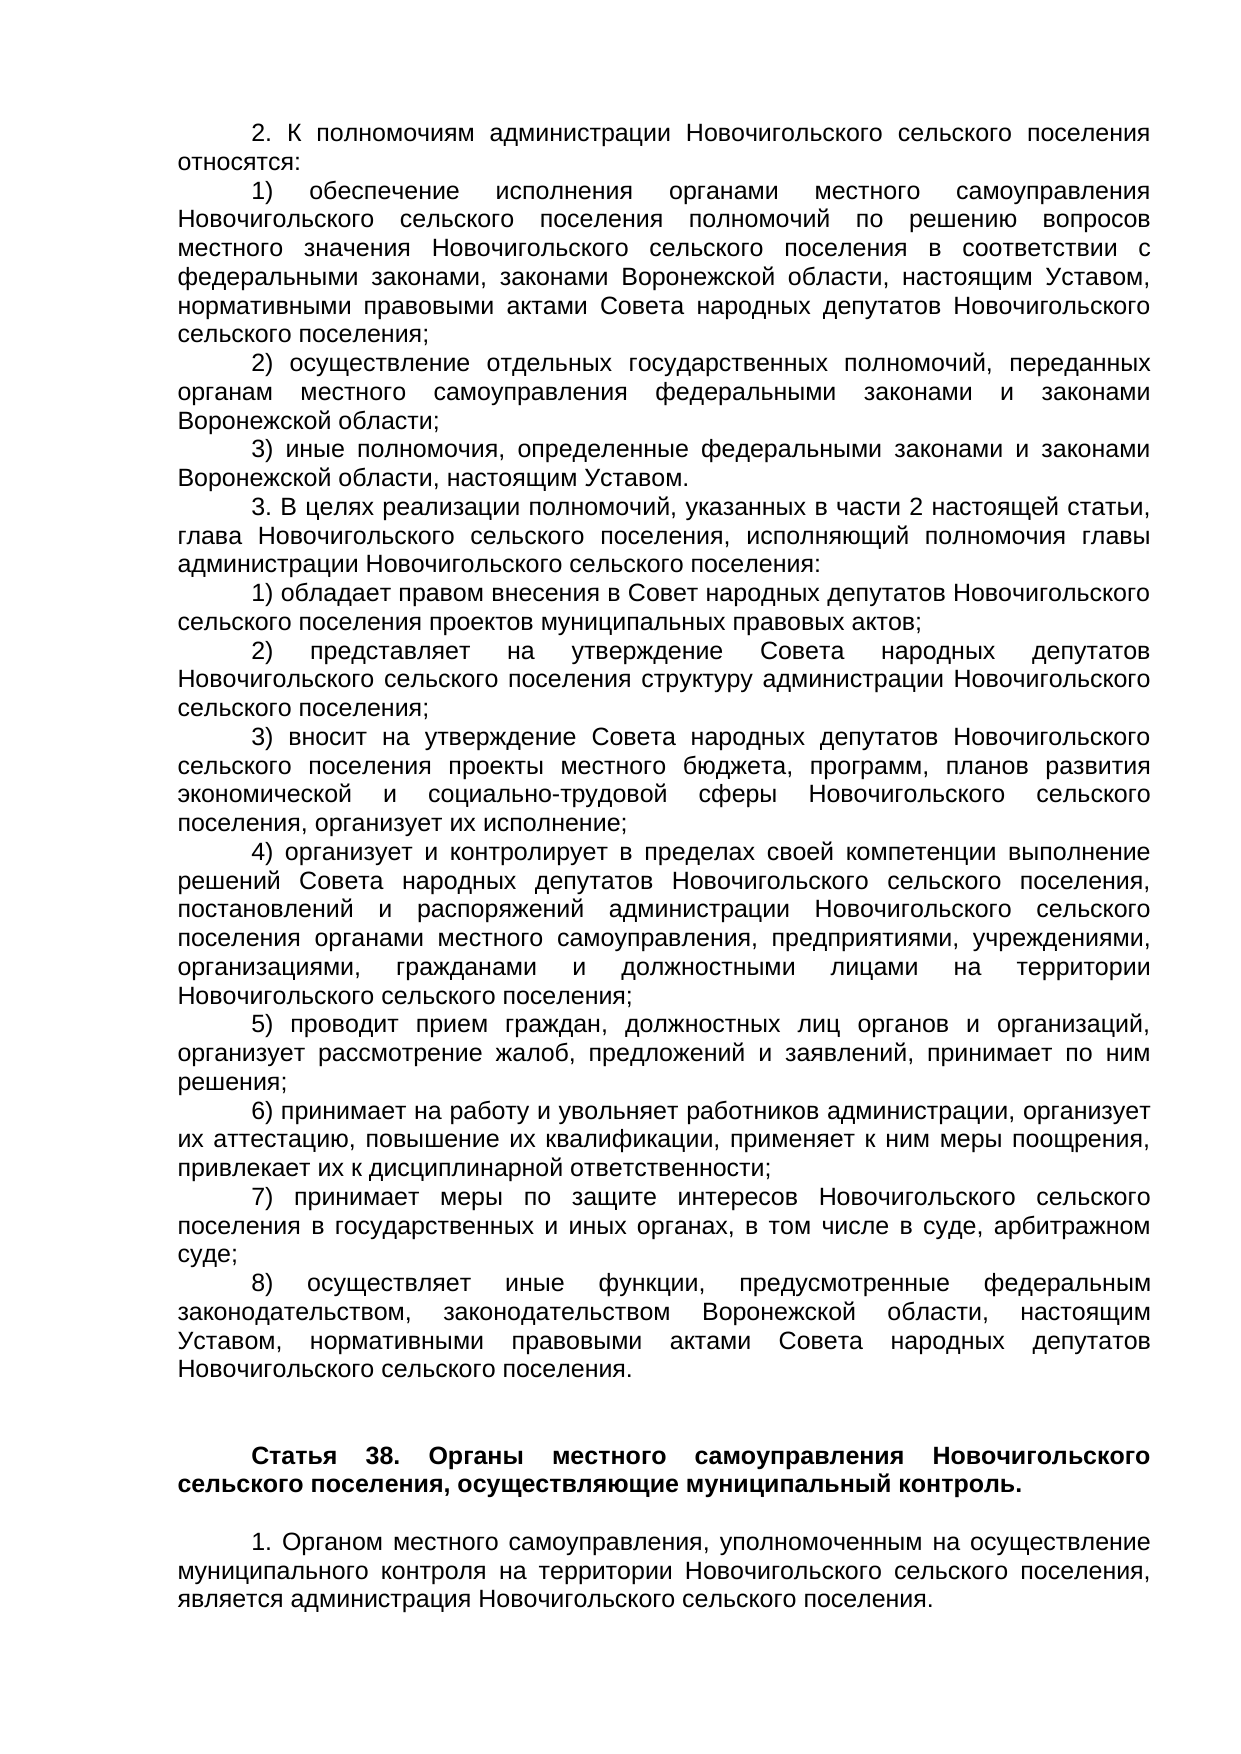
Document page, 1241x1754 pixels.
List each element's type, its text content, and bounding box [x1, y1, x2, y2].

text 8) осуществляет иные функции, предусмотренные федеральным законодательством, законодательством Воронежской области, настоящим Уставом, нормативными правовыми актами Совета народных депутатов Новочигольского сельского поселения. [177, 1268, 1152, 1383]
text 1. Органом местного самоуправления, уполномоченным на осуществление муниципального контроля на территории Новочигольского сельского поселения, является администрация Новочигольского сельского поселения. [177, 1527, 1152, 1613]
text 1) обеспечение исполнения органами местного самоуправления Новочигольского сельского поселения полномочий по решению вопросов местного значения Новочигольского сельского поселения в соответствии с федеральными законами, законами Воронежской области, настоящим Уставом, нормативными правовыми актами Совета народных депутатов Новочигольского сельского поселения; [177, 176, 1152, 348]
text 6) принимает на работу и увольняет работников администрации, организует их аттестацию, повышение их квалификации, применяет к ним меры поощрения, привлекает их к дисциплинарной ответственности; [177, 1096, 1152, 1182]
text 5) проводит прием граждан, должностных лиц органов и организаций, организует рассмотрение жалоб, предложений и заявлений, принимает по ним решения; [177, 1009, 1152, 1096]
text 3) вносит на утверждение Совета народных депутатов Новочигольского сельского поселения проекты местного бюджета, программ, планов развития экономической и социально-трудовой сферы Новочигольского сельского поселения, организует их исполнение; [177, 722, 1152, 837]
text 2) осуществление отдельных государственных полномочий, переданных органам местного самоуправления федеральными законами и законами Воронежской области; [177, 348, 1152, 434]
text 1) обладает правом внесения в Совет народных депутатов Новочигольского сельского поселения проектов муниципальных правовых актов; [177, 578, 1152, 636]
text 2. К полномочиям администрации Новочигольского сельского поселения относятся: [177, 118, 1152, 176]
text 4) организует и контролирует в пределах своей компетенции выполнение решений Совета народных депутатов Новочигольского сельского поселения, постановлений и распоряжений администрации Новочигольского сельского поселения органами местного самоуправления, предприятиями, учреждениями, организациями, гражданами и должностными лицами на территории Новочигольского сельского поселения; [177, 837, 1152, 1009]
text Статья 38. Органы местного самоуправления Новочигольского сельского поселения, осуществляющие муниципальный контроль. [177, 1441, 1152, 1498]
text 2) представляет на утверждение Совета народных депутатов Новочигольского сельского поселения структуру администрации Новочигольского сельского поселения; [177, 636, 1152, 722]
text 3) иные полномочия, определенные федеральными законами и законами Воронежской области, настоящим Уставом. [177, 434, 1152, 492]
text 3. В целях реализации полномочий, указанных в части 2 настоящей статьи, глава Новочигольского сельского поселения, исполняющий полномочия главы администрации Новочигольского сельского поселения: [177, 492, 1152, 578]
text 7) принимает меры по защите интересов Новочигольского сельского поселения в государственных и иных органах, в том числе в суде, арбитражном суде; [177, 1182, 1152, 1268]
